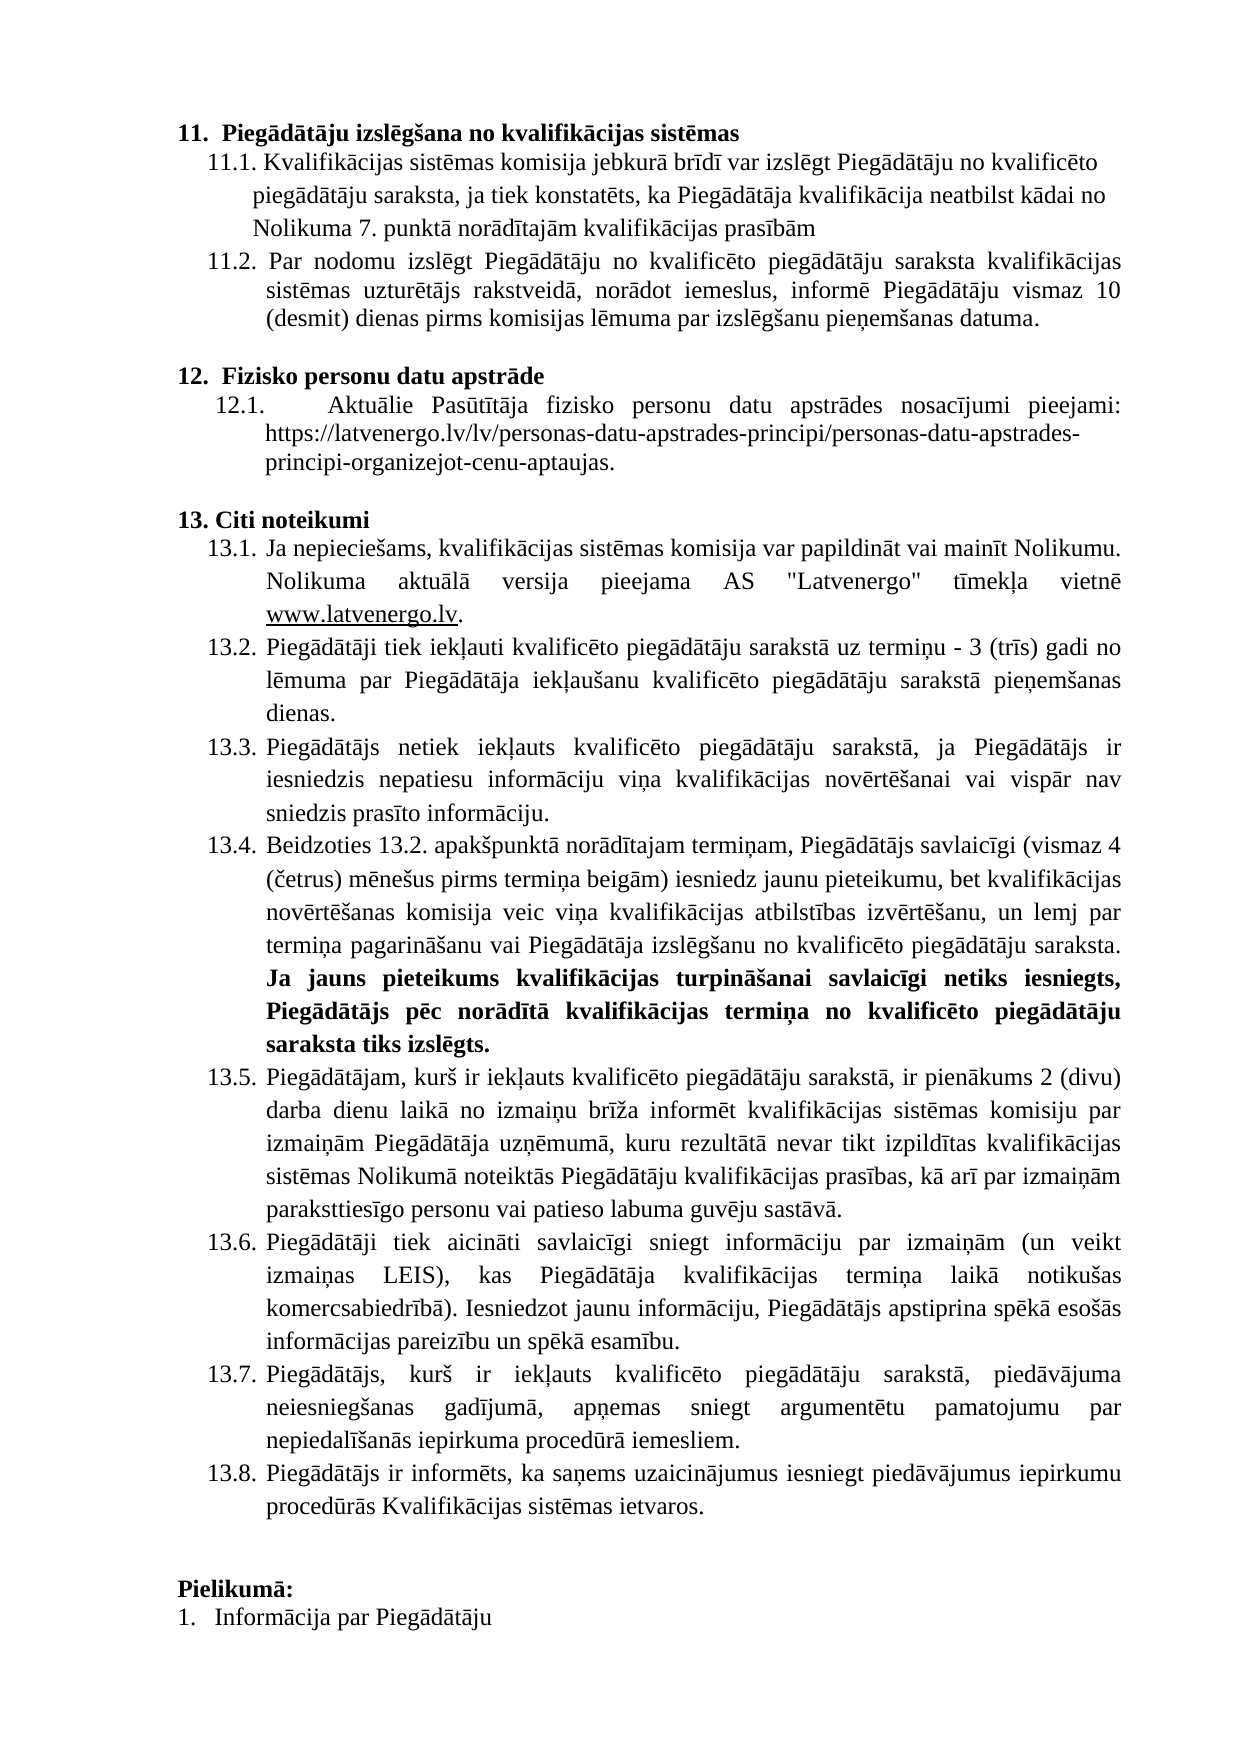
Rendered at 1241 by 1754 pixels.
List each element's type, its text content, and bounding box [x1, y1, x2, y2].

subtitle Fizisko personu datu apstrāde [177, 361, 1122, 390]
list Piegādātājam, kurš ir iekļauts kvalificēto piegādātāju sarakstā, ir pienākums 2 (divu) darba dienu laikā no izmaiņu brīža informēt kvalifikācijas sistēmas komisiju par izmaiņām Piegādātāja uzņēmumā, kuru rezultātā nevar tikt izpildītas kvalifikācijas sistēmas Nolikumā noteiktās Piegādātāju kvalifikācijas prasības, kā arī par izmaiņām paraksttiesīgo personu vai patieso labuma guvēju sastāvā. [207, 1062, 1122, 1223]
subtitle Citi noteikumi [177, 505, 1122, 533]
list Beidzoties 13.2. apakšpunktā norādītajam termiņam, Piegādātājs savlaicīgi (vismaz 4 (četrus) mēnešus pirms termiņa beigām) iesniedz jaunu pieteikumu, bet kvalifikācijas novērtēšanas komisija veic viņa kvalifikācijas atbilstības izvērtēšanu, un lemj par termiņa pagarināšanu vai Piegādātāja izslēgšanu no kvalificēto piegādātāju saraksta. Ja jauns pieteikums kvalifikācijas turpināšanai savlaicīgi netiks iesniegts, Piegādātājs pēc norādītā kvalifikācijas termiņa no kvalificēto piegādātāju saraksta tiks izslēgts. [207, 831, 1122, 1057]
text Pielikumā: [177, 1574, 1122, 1602]
list Piegādātājs ir informēts, ka saņems uzaicinājumus iesniegt piedāvājumus iepirkumu procedūrās Kvalifikācijas sistēmas ietvaros. [207, 1458, 1122, 1520]
list Aktuālie Pasūtītāja fizisko personu datu apstrādes nosacījumi pieejami: https://latvenergo.lv/lv/personas-datu-apstrades-principi/personas-datu-apstrades-principi-organizejot-cenu-aptaujas. [215, 390, 1122, 476]
list Piegādātājs, kurš ir iekļauts kvalificēto piegādātāju sarakstā, piedāvājuma neiesniegšanas gadījumā, apņemas sniegt argumentētu pamatojumu par nepiedalīšanās iepirkuma procedūrā iemesliem. [207, 1359, 1122, 1454]
subtitle 11. Piegādātāju izslēgšana no kvalifikācijas sistēmas [177, 118, 1122, 147]
list Piegādātāji tiek aicināti savlaicīgi sniegt informāciju par izmaiņām (un veikt izmaiņas LEIS), kas Piegādātāja kvalifikācijas termiņa laikā notikušas komercsabiedrībā). Iesniedzot jaunu informāciju, Piegādātājs apstiprina spēkā esošās informācijas pareizību un spēkā esamību. [207, 1227, 1122, 1355]
list Piegādātāji tiek iekļauti kvalificēto piegādātāju sarakstā uz termiņu - 3 (trīs) gadi no lēmuma par Piegādātāja iekļaušanu kvalificēto piegādātāju sarakstā pieņemšanas dienas. [207, 632, 1122, 727]
list Ja nepieciešams, kvalifikācijas sistēmas komisija var papildināt vai mainīt Nolikumu. Nolikuma aktuālā versija pieejama AS "Latvenergo" tīmekļa vietnē www.latvenergo.lv. [207, 533, 1122, 628]
text 11.2. Par nodomu izslēgt Piegādātāju no kvalificēto piegādātāju saraksta kvalifikācijas sistēmas uzturētājs rakstveidā, norādot iemeslus, informē Piegādātāju vismaz 10 (desmit) dienas pirms komisijas lēmuma par izslēgšanu pieņemšanas datuma. [207, 246, 1122, 332]
list Informācija par Piegādātāju [177, 1602, 1122, 1631]
list Piegādātājs netiek iekļauts kvalificēto piegādātāju sarakstā, ja Piegādātājs ir iesniedzis nepatiesu informāciju viņa kvalifikācijas novērtēšanai vai vispār nav sniedzis prasīto informāciju. [207, 732, 1122, 826]
list 11.1. Kvalifikācijas sistēmas komisija jebkurā brīdī var izslēgt Piegādātāju no kvalificēto piegādātāju saraksta, ja tiek konstatēts, ka Piegādātāja kvalifikācija neatbilst kādai no Nolikuma 7. punktā norādītajām kvalifikācijas prasībām [207, 147, 1122, 242]
